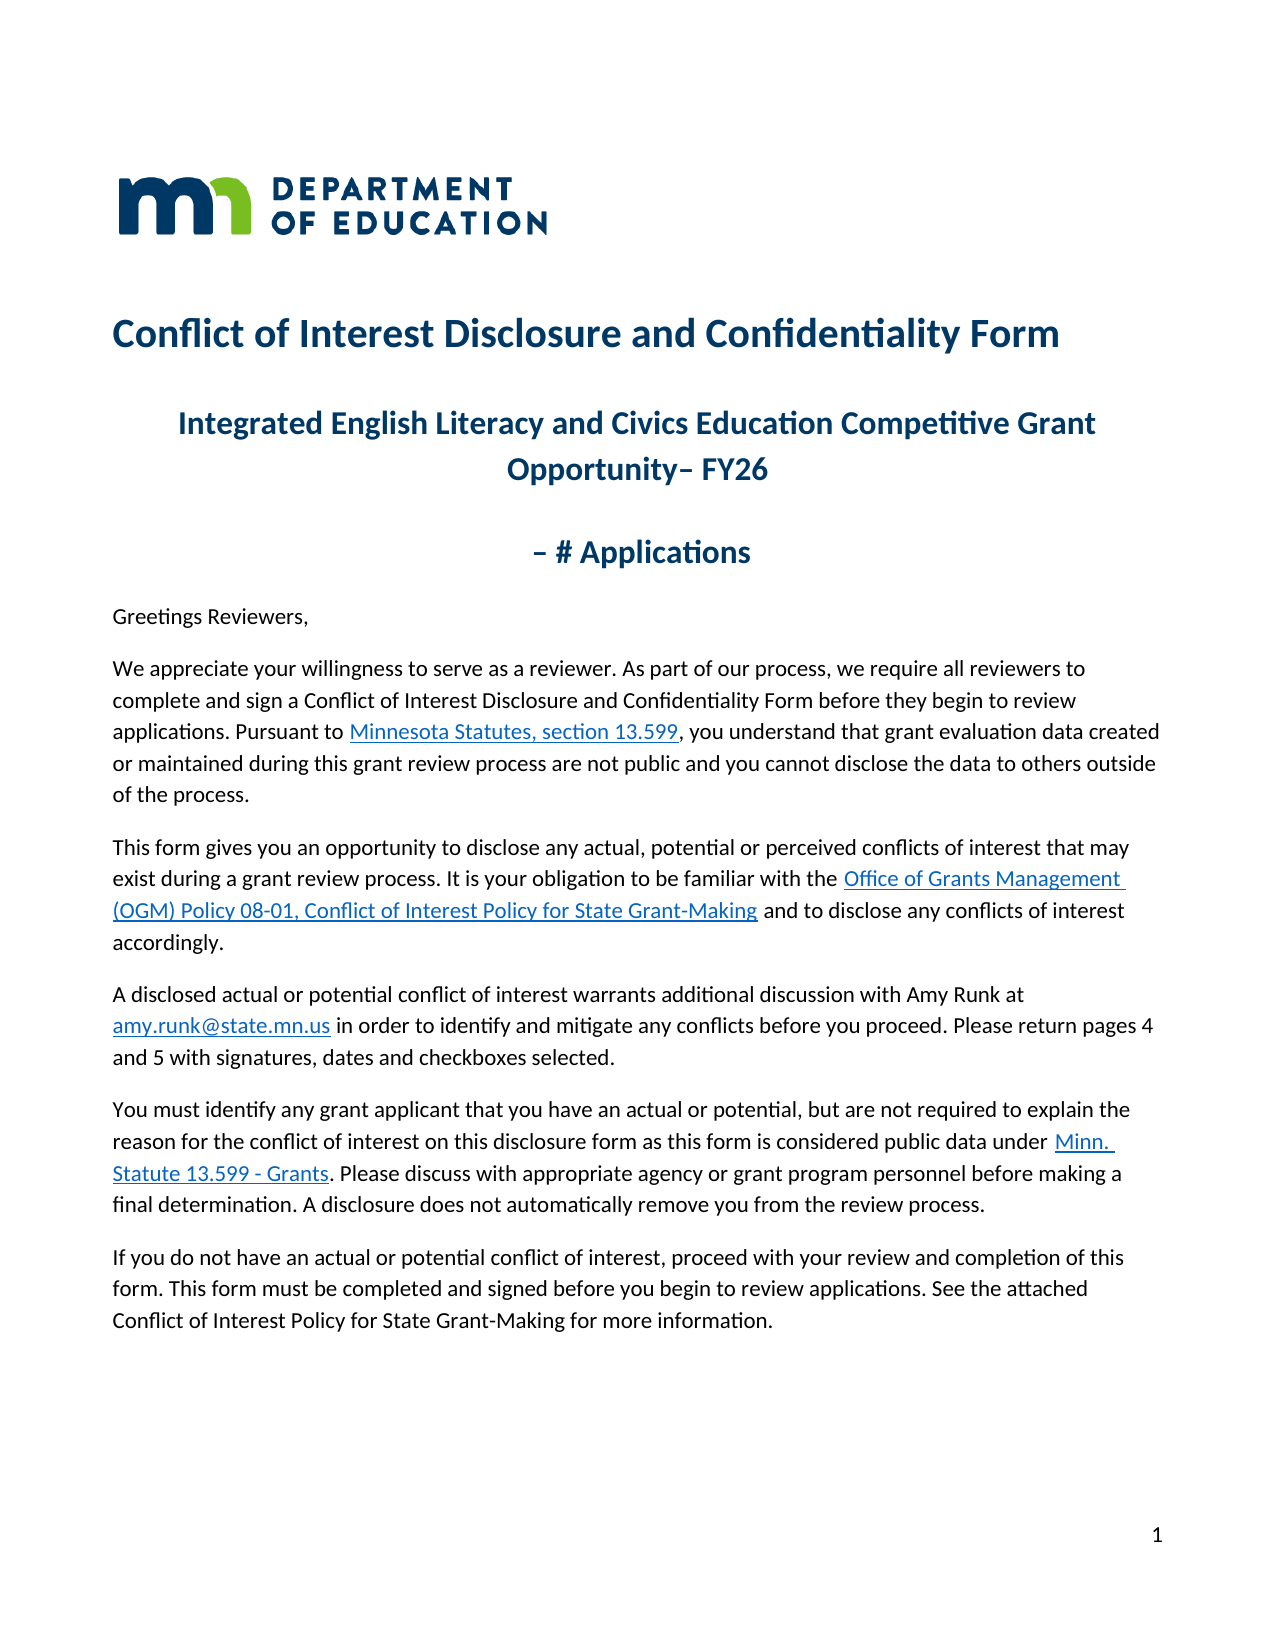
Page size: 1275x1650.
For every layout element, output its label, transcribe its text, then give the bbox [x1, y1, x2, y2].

text We appreciate your willingness to serve as a reviewer. As part of our process, we require all reviewers to complete and sign a Conflict of Interest Disclosure and Confidentiality Form before they begin to review applications. Pursuant to Minnesota Statutes, section 13.599, you understand that grant evaluation data created or maintained during this grant review process are not public and you cannot disclose the data to others outside of the process. [112, 654, 1162, 809]
subtitle Integrated English Literacy and Civics Education Competitive Grant Opportunity– FY26 [112, 402, 1162, 488]
text This form gives you an opportunity to disclose any actual, potential or perceived conflicts of interest that may exist during a grant review process. It is your obligation to be familiar with the Office of Grants Management (OGM) Policy 08-01, Conflict of Interest Policy for State Grant-Making and to disclose any conflicts of interest accordingly. [112, 833, 1162, 956]
subtitle Conflict of Interest Disclosure and Confidentiality Form [112, 307, 1162, 358]
text You must identify any grant applicant that you have an actual or potential, but are not required to explain the reason for the conflict of interest on this disclosure form as this form is considered public data under Minn. Statute 13.599 - Grants. Please discuss with appropriate agency or grant program personnel before making a final determination. A disclosure does not automatically remove you from the review process. [112, 1096, 1162, 1218]
text If you do not have an actual or potential conflict of interest, proceed with your review and completion of this form. This form must be completed and signed before you begin to review applications. See the attached Conflict of Interest Policy for State Grant-Making for more information. [112, 1243, 1162, 1334]
text A disclosed actual or potential conflict of interest warrants additional discussion with Amy Runk at amy.runk@state.mn.us in order to identify and mitigate any conflicts before you proceed. Please return pages 4 and 5 with signatures, dates and checkboxes selected. [112, 980, 1162, 1071]
text Greetings Reviewers, [112, 602, 1162, 630]
subtitle – # Applications [112, 531, 1162, 572]
picture [112, 170, 553, 279]
